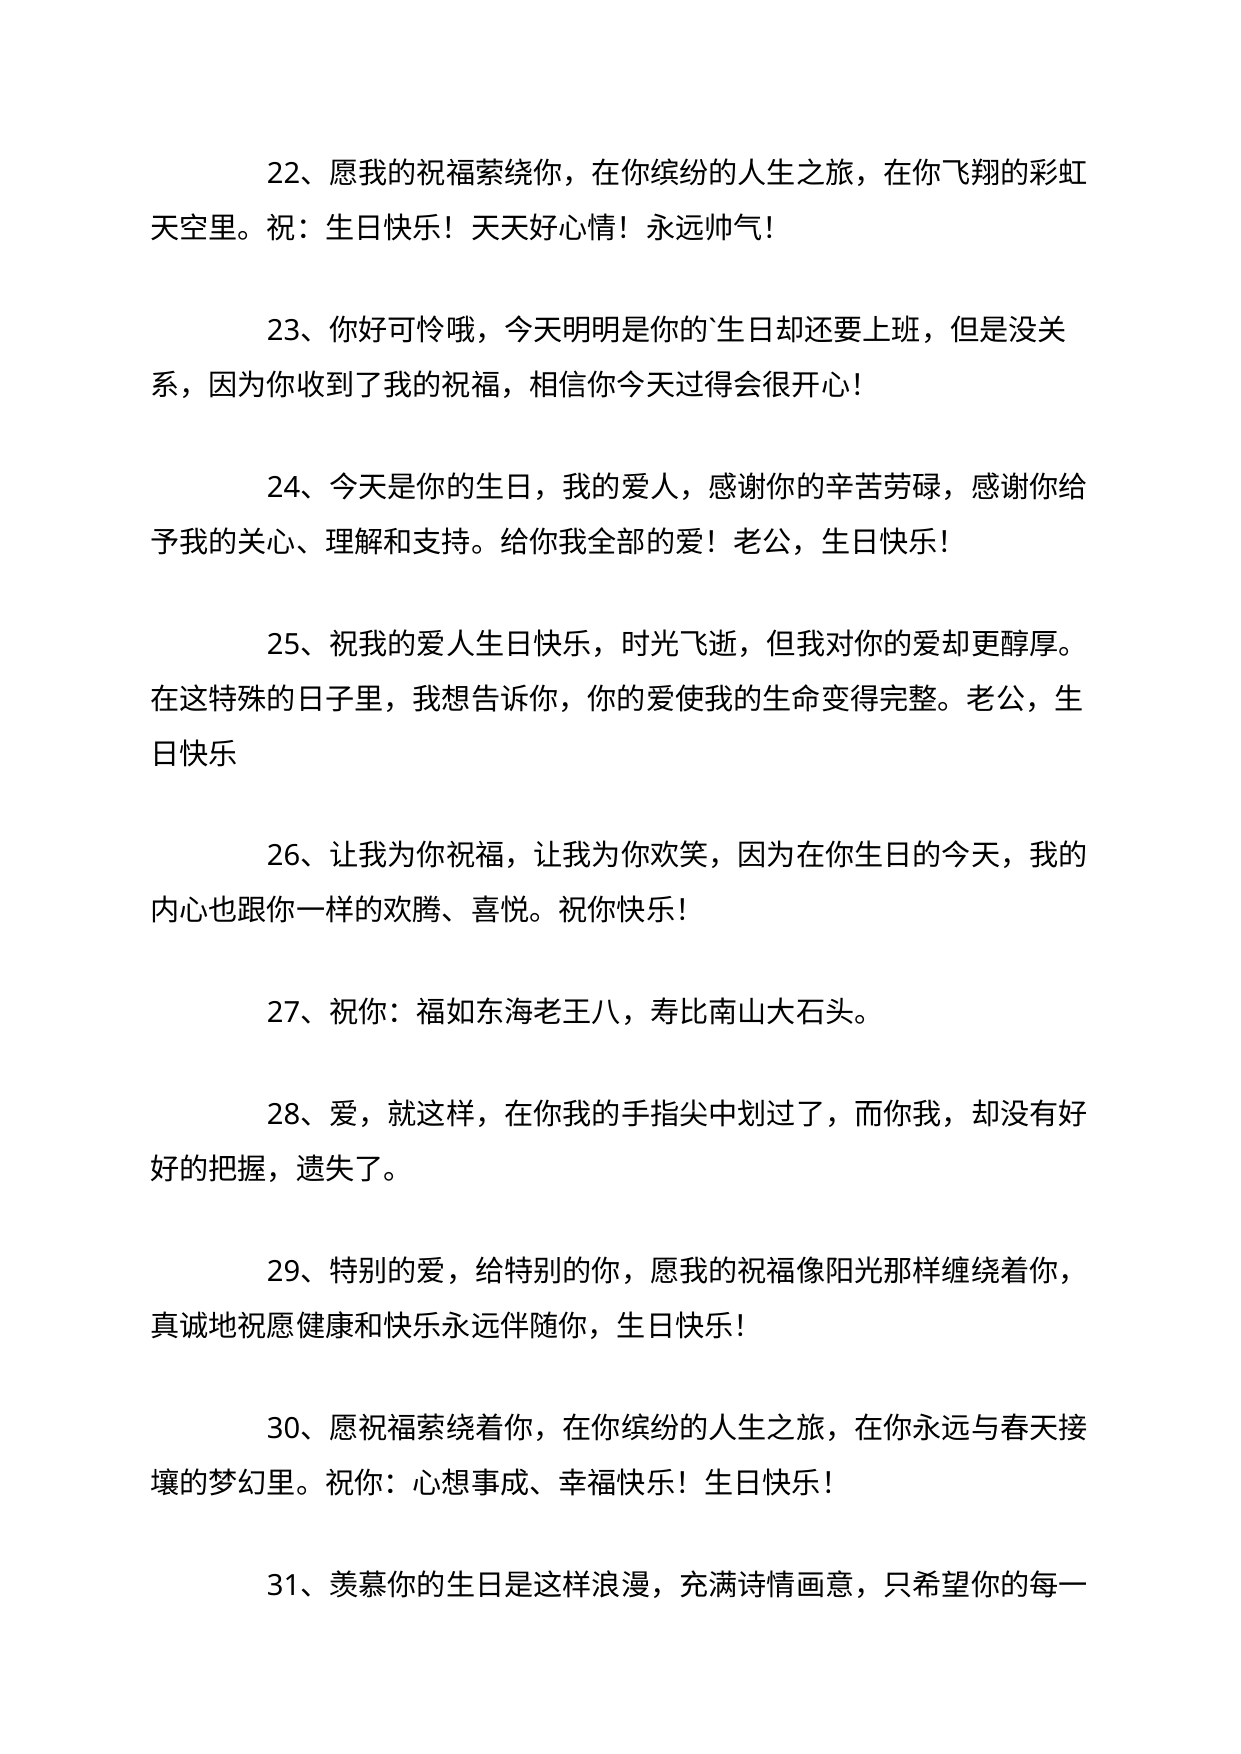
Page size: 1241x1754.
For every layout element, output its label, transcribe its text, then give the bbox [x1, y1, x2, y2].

text 28、爱，就这样，在你我的手指尖中划过了，而你我，却没有好好的把握，遗失了。 [150, 1091, 1090, 1188]
text 27、祝你：福如东海老王八，寿比南山大石头。 [150, 989, 1090, 1031]
text 25、祝我的爱人生日快乐，时光飞逝，但我对你的爱却更醇厚。在这特殊的日子里，我想告诉你，你的爱使我的生命变得完整。老公，生日快乐 [150, 620, 1090, 772]
text 26、让我为你祝福，让我为你欢笑，因为在你生日的今天，我的内心也跟你一样的欢腾、喜悦。祝你快乐！ [150, 832, 1090, 929]
text 24、今天是你的生日，我的爱人，感谢你的辛苦劳碌，感谢你给予我的关心、理解和支持。给你我全部的爱！老公，生日快乐！ [150, 463, 1090, 561]
text 29、特别的爱，给特别的你，愿我的祝福像阳光那样缠绕着你，真诚地祝愿健康和快乐永远伴随你，生日快乐！ [150, 1247, 1090, 1345]
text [150, 1561, 1090, 1603]
text 30、愿祝福萦绕着你，在你缤纷的人生之旅，在你永远与春天接壤的梦幻里。祝你：心想事成、幸福快乐！生日快乐！ [150, 1404, 1090, 1502]
text 22、愿我的祝福萦绕你，在你缤纷的人生之旅，在你飞翔的彩虹天空里。祝：生日快乐！天天好心情！永远帅气！ [150, 150, 1090, 247]
text 23、你好可怜哦，今天明明是你的`生日却还要上班，但是没关系，因为你收到了我的祝福，相信你今天过得会很开心！ [150, 307, 1090, 404]
